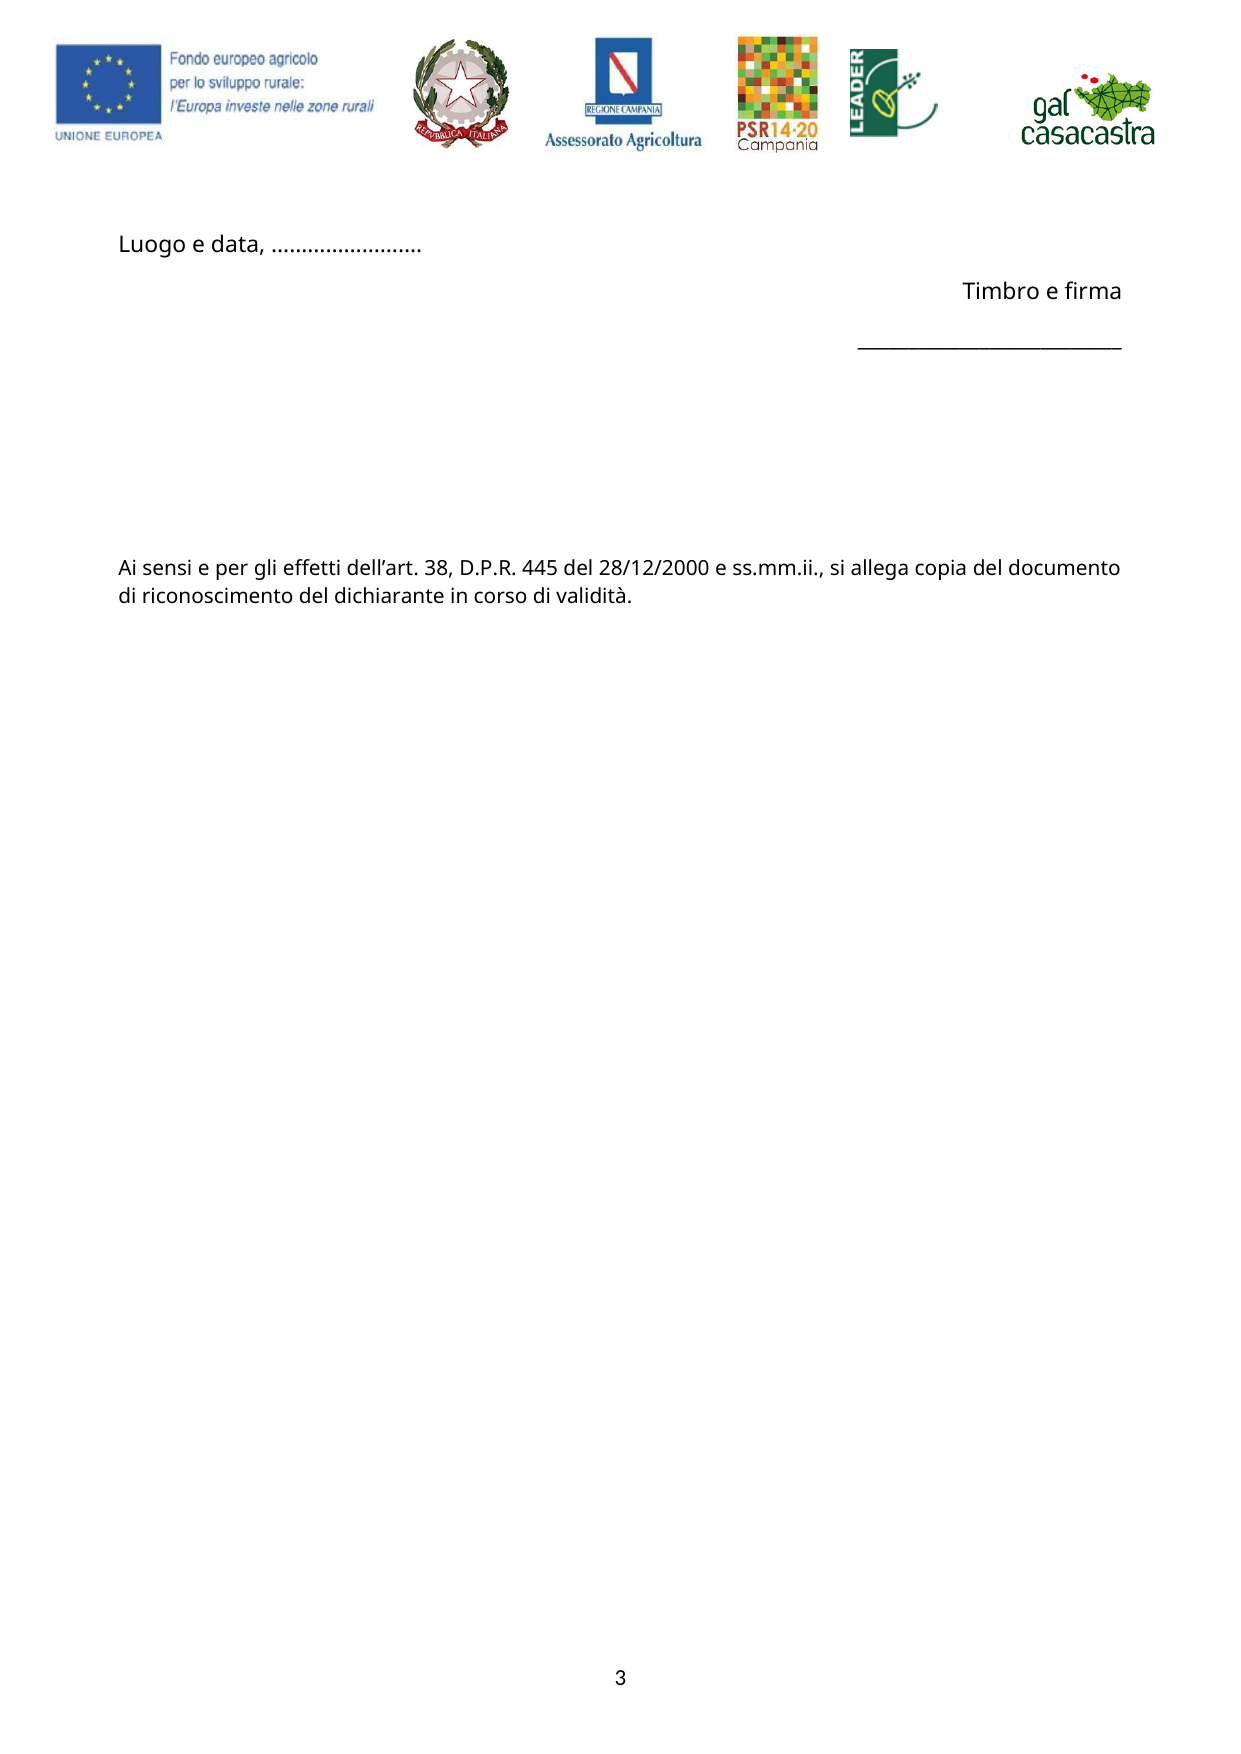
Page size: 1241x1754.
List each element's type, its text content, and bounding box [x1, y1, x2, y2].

picture [968, 33, 1192, 153]
text Timbro e firma [156, 275, 1122, 306]
text Ai sensi e per gli effetti dell’art. 38, D.P.R. 445 del 28/12/2000 e ss.mm.ii., si allega copia del documento di riconoscimento del dichiarante in corso di validità. [118, 553, 1122, 610]
text Luogo e data, ……………………. [118, 228, 1122, 259]
text __________________________ [156, 322, 1122, 353]
picture [53, 37, 379, 151]
picture [409, 34, 515, 153]
picture [735, 34, 819, 153]
picture [850, 49, 938, 137]
picture [545, 34, 705, 153]
